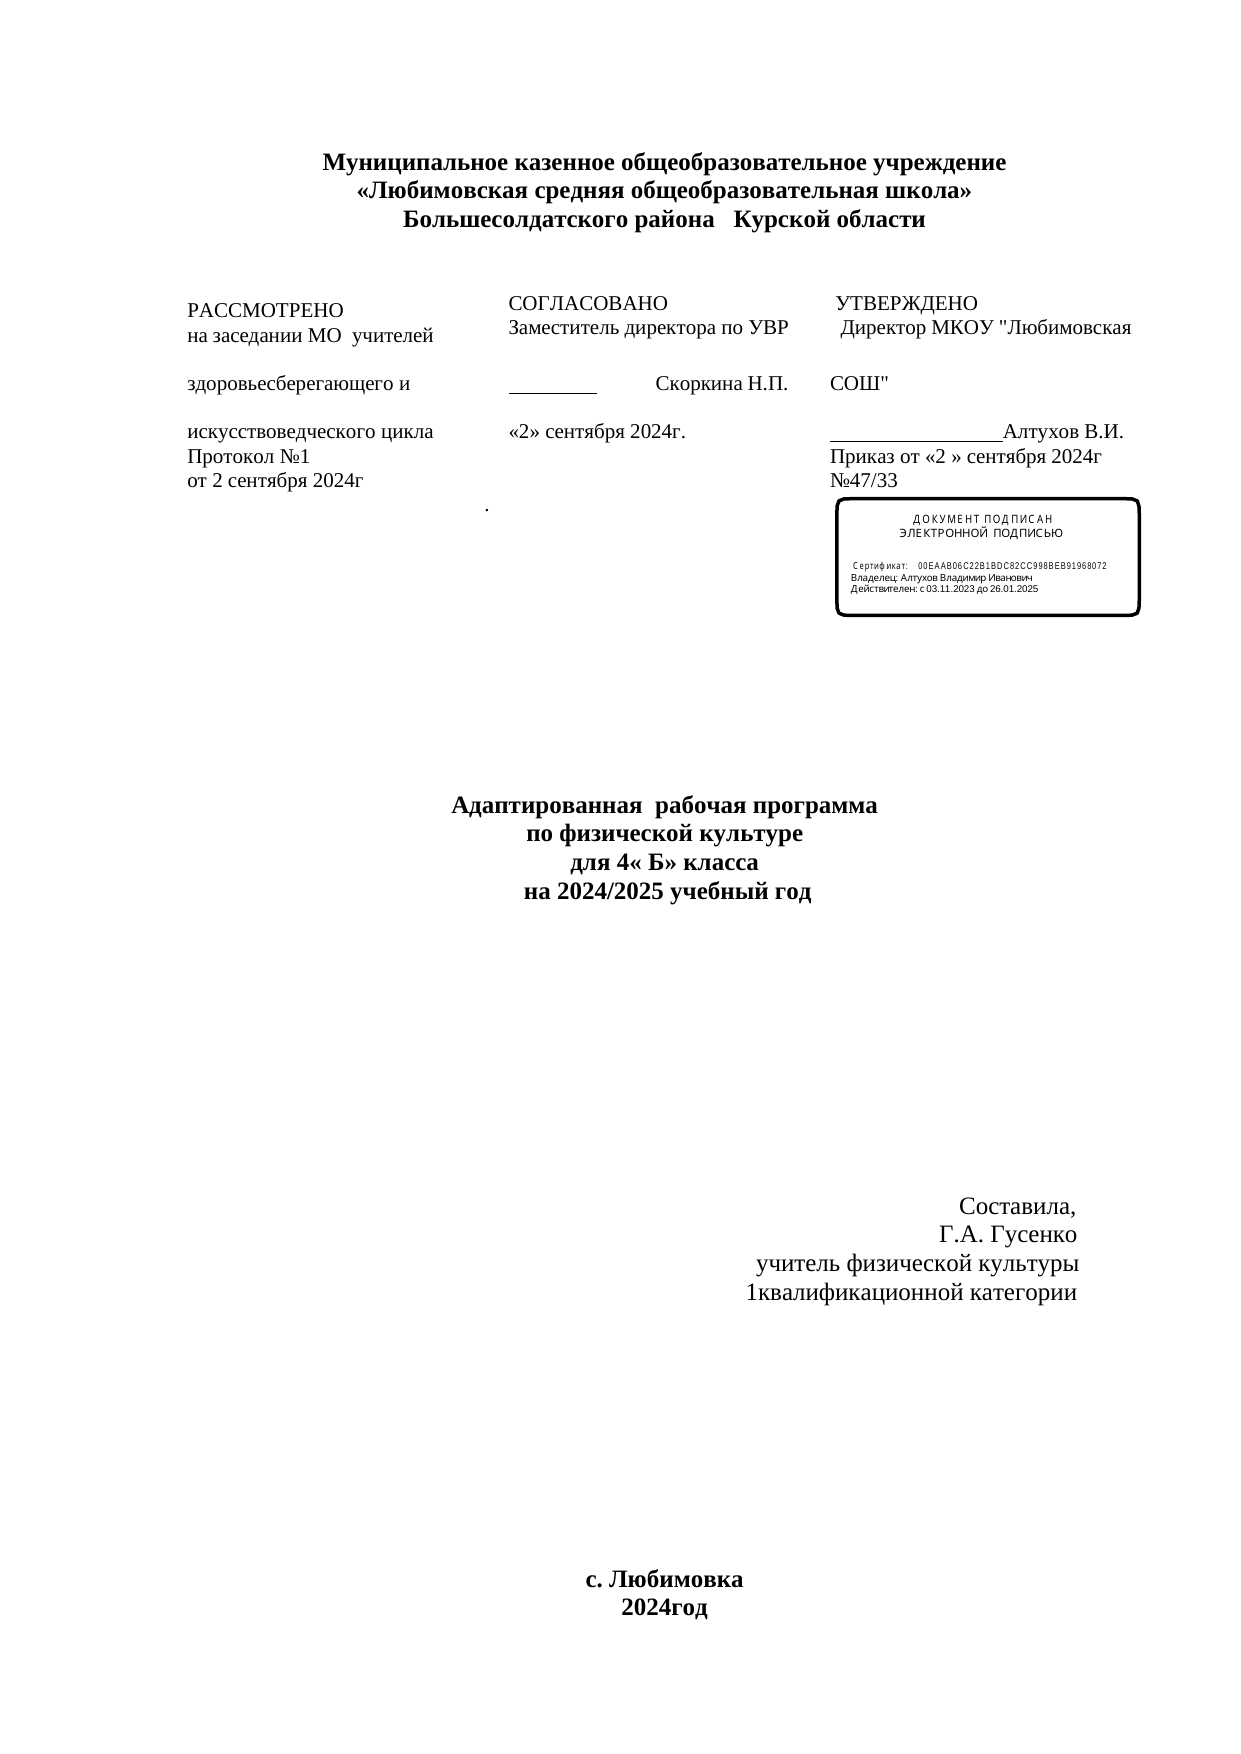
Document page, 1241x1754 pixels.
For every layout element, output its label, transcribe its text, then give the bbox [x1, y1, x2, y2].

text Адаптированная рабочая программа [177, 790, 1152, 818]
text с. Любимовка [177, 1564, 1152, 1592]
text учитель физической культуры [177, 1248, 1152, 1277]
text для 4« Б» класса [177, 847, 1152, 876]
text 2024год [177, 1592, 1152, 1621]
text Большесолдатского района Курской области [177, 204, 1152, 233]
text по физической культуре [177, 818, 1152, 847]
text 1квалификационной категории [177, 1277, 1152, 1306]
text на 2024/2025 учебный год [177, 876, 1152, 905]
text Г.А. Гусенко [177, 1219, 1152, 1248]
text Муниципальное казенное общеобразовательное учреждение [177, 147, 1152, 176]
text Составила, [177, 1191, 1152, 1219]
text «Любимовская средняя общеобразовательная школа» [177, 176, 1152, 204]
